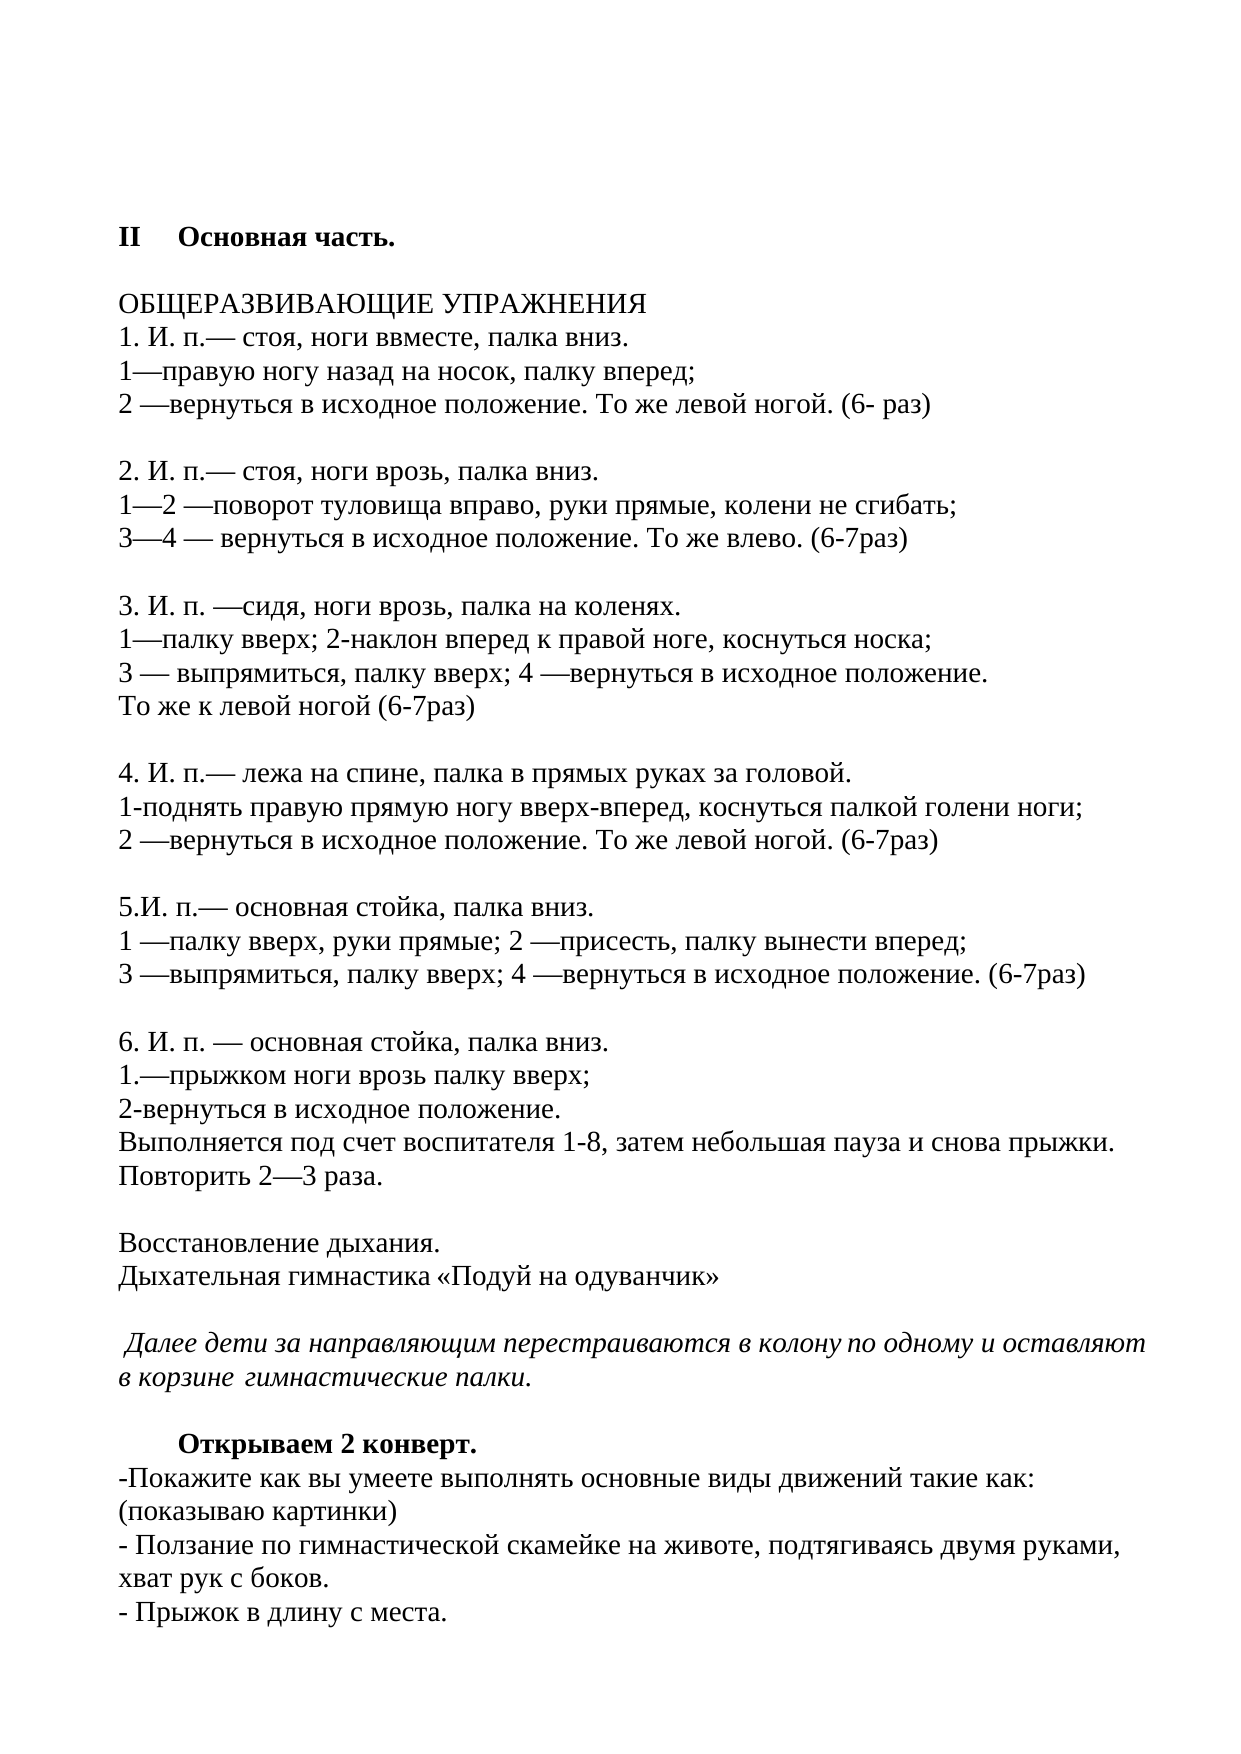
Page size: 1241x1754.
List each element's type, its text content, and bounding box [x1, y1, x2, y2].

text 4. И. п.— лежа на спине, палка в прямых руках за головой. [118, 755, 1152, 789]
text 2. И. п.— стоя, ноги врозь, палка вниз. [118, 453, 1152, 487]
text 1 —палку вверх, руки прямые; 2 —присесть, палку вынести вперед; [118, 923, 1152, 957]
text 1—правую ногу назад на носок, палку вперед; [118, 353, 1152, 386]
text 5.И. п.— основная стойка, палка вниз. [118, 889, 1152, 923]
text 1-поднять правую прямую ногу вверх-вперед, коснуться палкой голени ноги; [118, 789, 1152, 822]
text 3 — выпрямиться, палку вверх; 4 —вернуться в исходное положение. [118, 655, 1152, 688]
text ОБЩЕРАЗВИВАЮЩИЕ УПРАЖНЕНИЯ [118, 286, 1152, 319]
text - Прыжок в длину с места. [118, 1594, 1152, 1627]
text 1—2 —поворот туловища вправо, руки прямые, колени не сгибать; [118, 487, 1152, 521]
text 3. И. п. —сидя, ноги врозь, палка на коленях. [118, 588, 1152, 621]
text Восстановление дыхания. [118, 1225, 1152, 1258]
text 2-вернуться в исходное положение. [118, 1091, 1152, 1124]
text 3 —выпрямиться, палку вверх; 4 —вернуться в исходное положение. (6-7раз) [118, 957, 1152, 990]
text Повторить 2—3 раза. [118, 1158, 1152, 1191]
text Выполняется под счет воспитателя 1-8, затем небольшая пауза и снова прыжки. [118, 1124, 1152, 1158]
text 2 —вернуться в исходное положение. То же левой ногой. (6- раз) [118, 386, 1152, 420]
text 1.—прыжком ноги врозь палку вверх; [118, 1057, 1152, 1091]
text То же к левой ногой (6-7раз) [118, 688, 1152, 722]
text 2 —вернуться в исходное положение. То же левой ногой. (6-7раз) [118, 822, 1152, 856]
text Открываем 2 конверт. [177, 1426, 1152, 1460]
text Далее дети за направляющим перестраиваются в колону по одному и оставляют в корзине гимнастические палки. [118, 1326, 1152, 1393]
text 1. И. п.— стоя, ноги ввместе, палка вниз. [118, 319, 1152, 353]
text Дыхательная гимнастика «Подуй на одуванчик» [118, 1258, 1152, 1292]
text 3—4 — вернуться в исходное положение. То же влево. (6-7раз) [118, 521, 1152, 554]
text -Покажите как вы умеете выполнять основные виды движений такие как: (показываю картинки) [118, 1460, 1152, 1527]
text - Ползание по гимнастической скамейке на животе, подтягиваясь двумя руками, хват рук с боков. [118, 1527, 1152, 1594]
text 1—палку вверх; 2-наклон вперед к правой ноге, коснуться носка; [118, 621, 1152, 655]
text II Основная часть. [118, 219, 1152, 252]
text 6. И. п. — основная стойка, палка вниз. [118, 1024, 1152, 1057]
